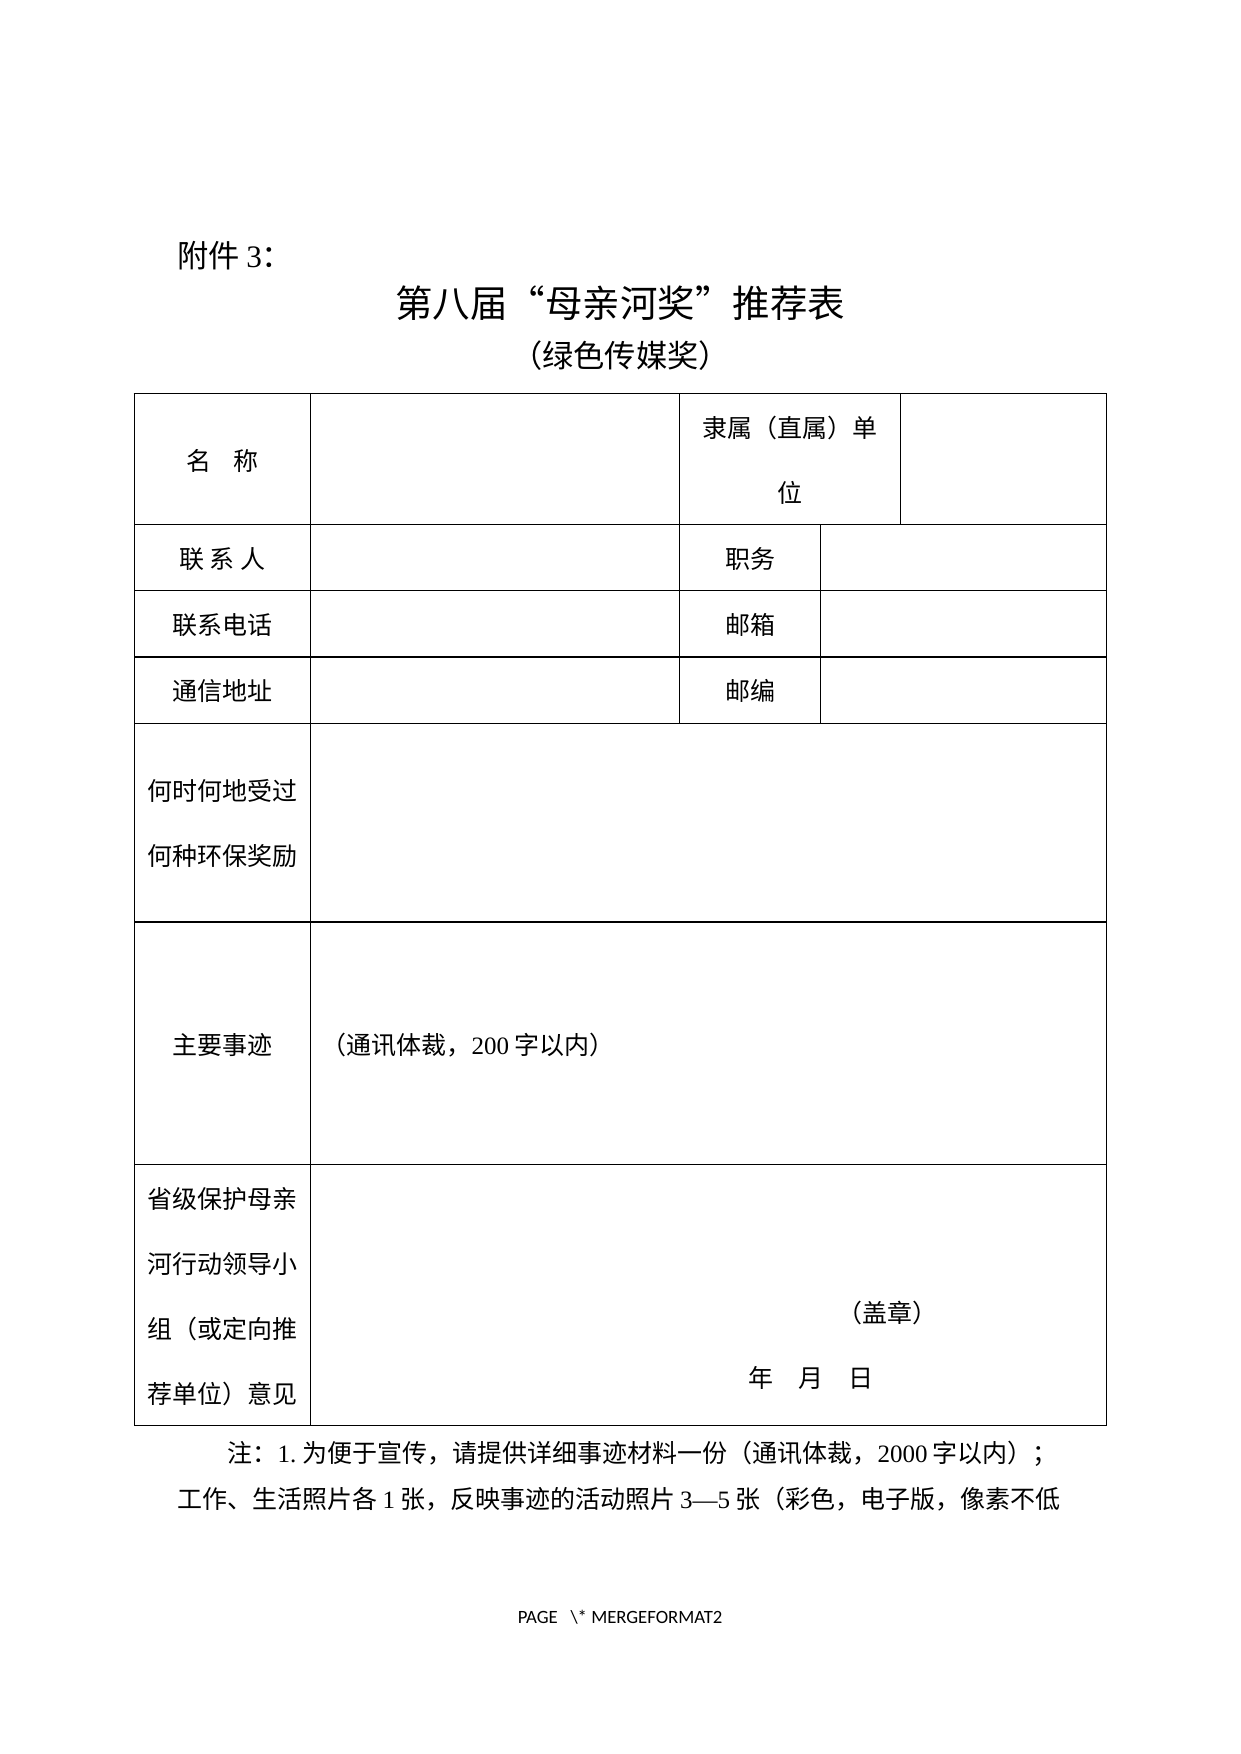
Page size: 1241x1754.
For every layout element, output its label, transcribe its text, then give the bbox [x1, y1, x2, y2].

table_cell [821, 591, 1106, 656]
table_header [901, 394, 1106, 524]
table_cell [821, 658, 1106, 722]
text 第八届“母亲河奖”推荐表 [177, 277, 1063, 327]
table_cell [311, 525, 679, 590]
table_cell 省级保护母亲河行动领导小组（或定向推荐单位）意见 [135, 1165, 310, 1425]
table_cell [311, 724, 1106, 921]
text （绿色传媒奖） [177, 327, 1063, 377]
table_cell 联系电话 [135, 591, 310, 656]
table_header 名 称 [135, 394, 310, 524]
table_cell （盖章） 年 月 日 [311, 1165, 1106, 1425]
table_cell [311, 658, 679, 722]
table_cell （通讯体裁，200字以内） [311, 923, 1106, 1164]
table_cell [821, 525, 1106, 590]
table_cell 邮箱 [680, 591, 820, 656]
table_cell 职务 [680, 525, 820, 590]
table_cell 主要事迹 [135, 923, 310, 1164]
table_cell [311, 591, 679, 656]
table_cell 何时何地受过何种环保奖励 [135, 724, 310, 921]
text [177, 1426, 1063, 1518]
table_cell 联 系 人 [135, 525, 310, 590]
table_cell 通信地址 [135, 658, 310, 722]
table_header 隶属（直属）单位 [680, 394, 900, 524]
table_cell 邮编 [680, 658, 820, 722]
table_header [311, 394, 679, 524]
text 附件3： [177, 227, 1063, 277]
